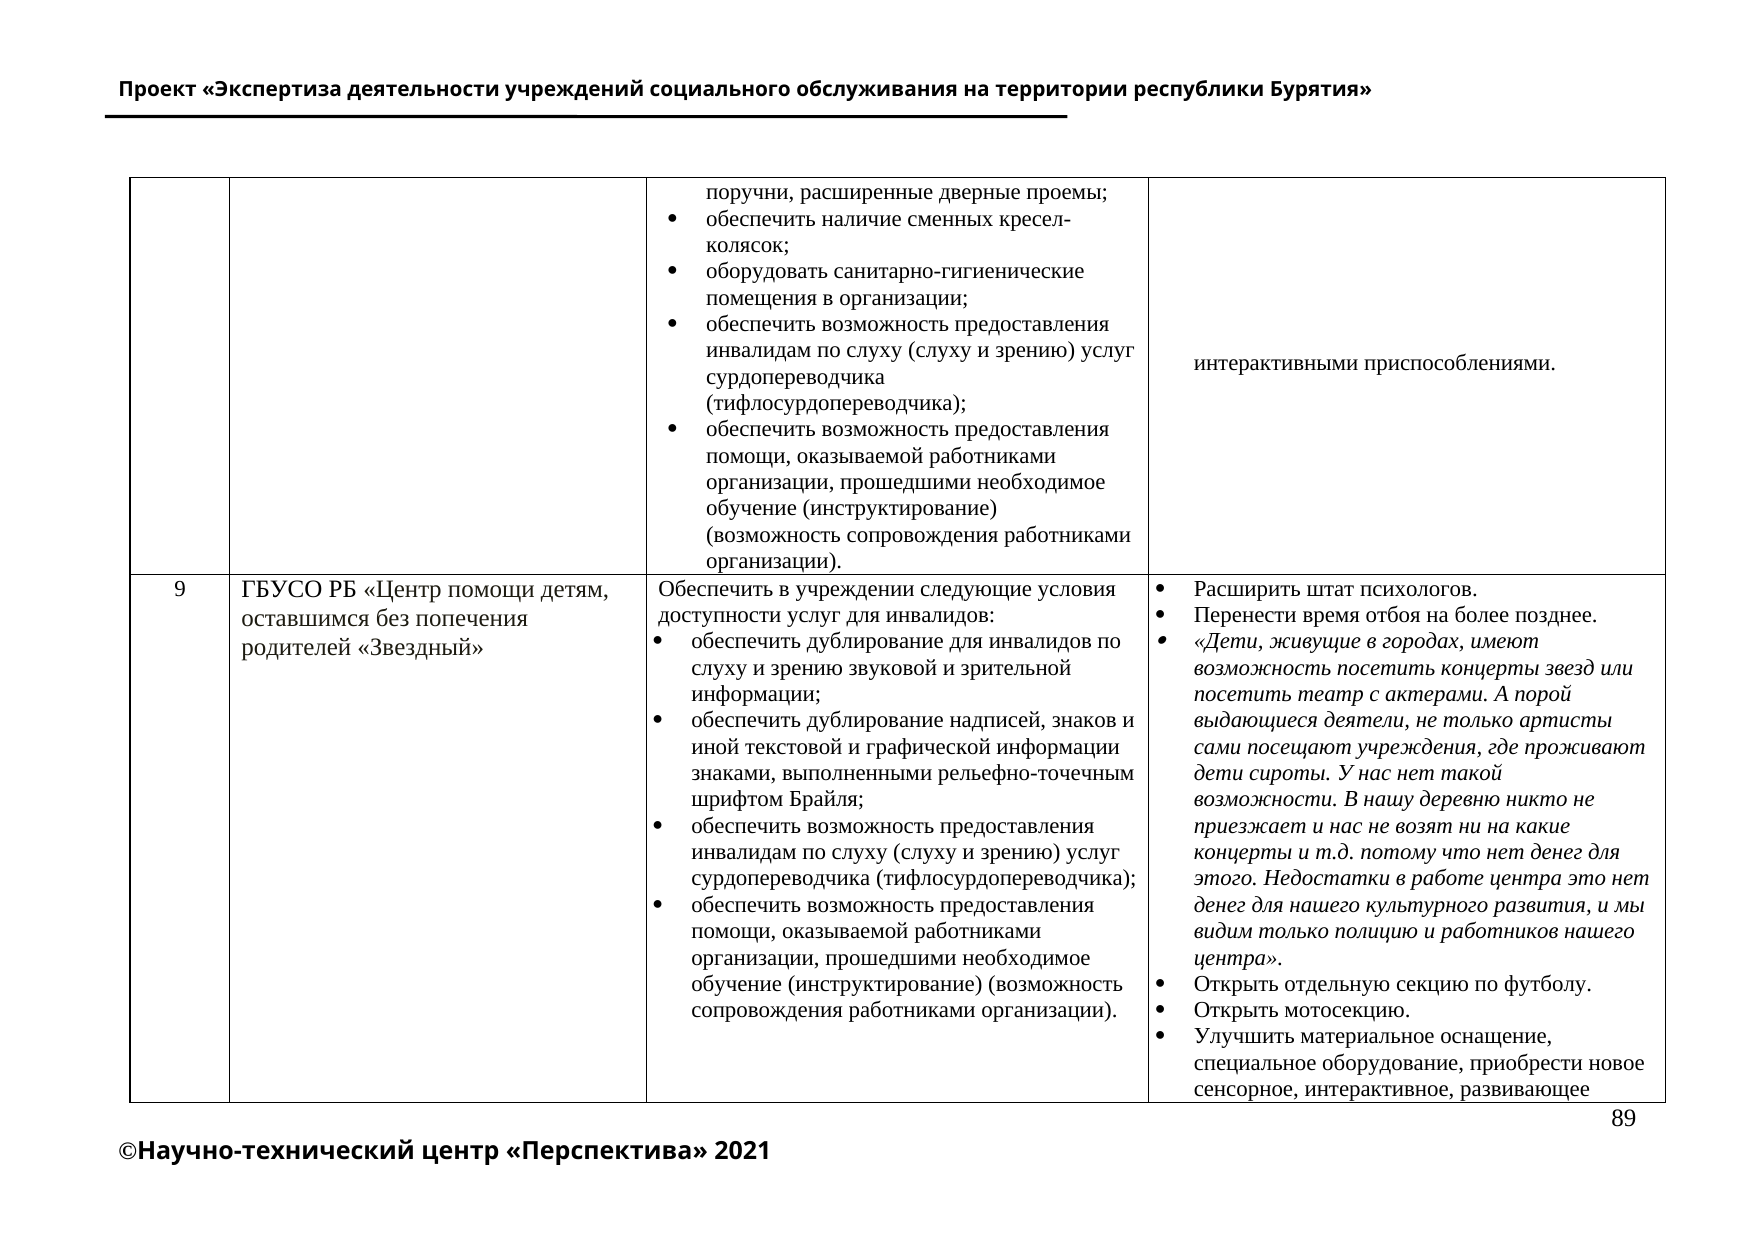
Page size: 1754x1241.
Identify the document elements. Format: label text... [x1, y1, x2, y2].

table_cell 9 [131, 575, 229, 1102]
table_cell 8 [131, 178, 229, 573]
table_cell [1149, 575, 1665, 1102]
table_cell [647, 575, 1148, 1102]
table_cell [230, 178, 646, 573]
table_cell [647, 178, 1148, 573]
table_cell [1149, 178, 1665, 573]
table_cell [230, 575, 646, 1102]
